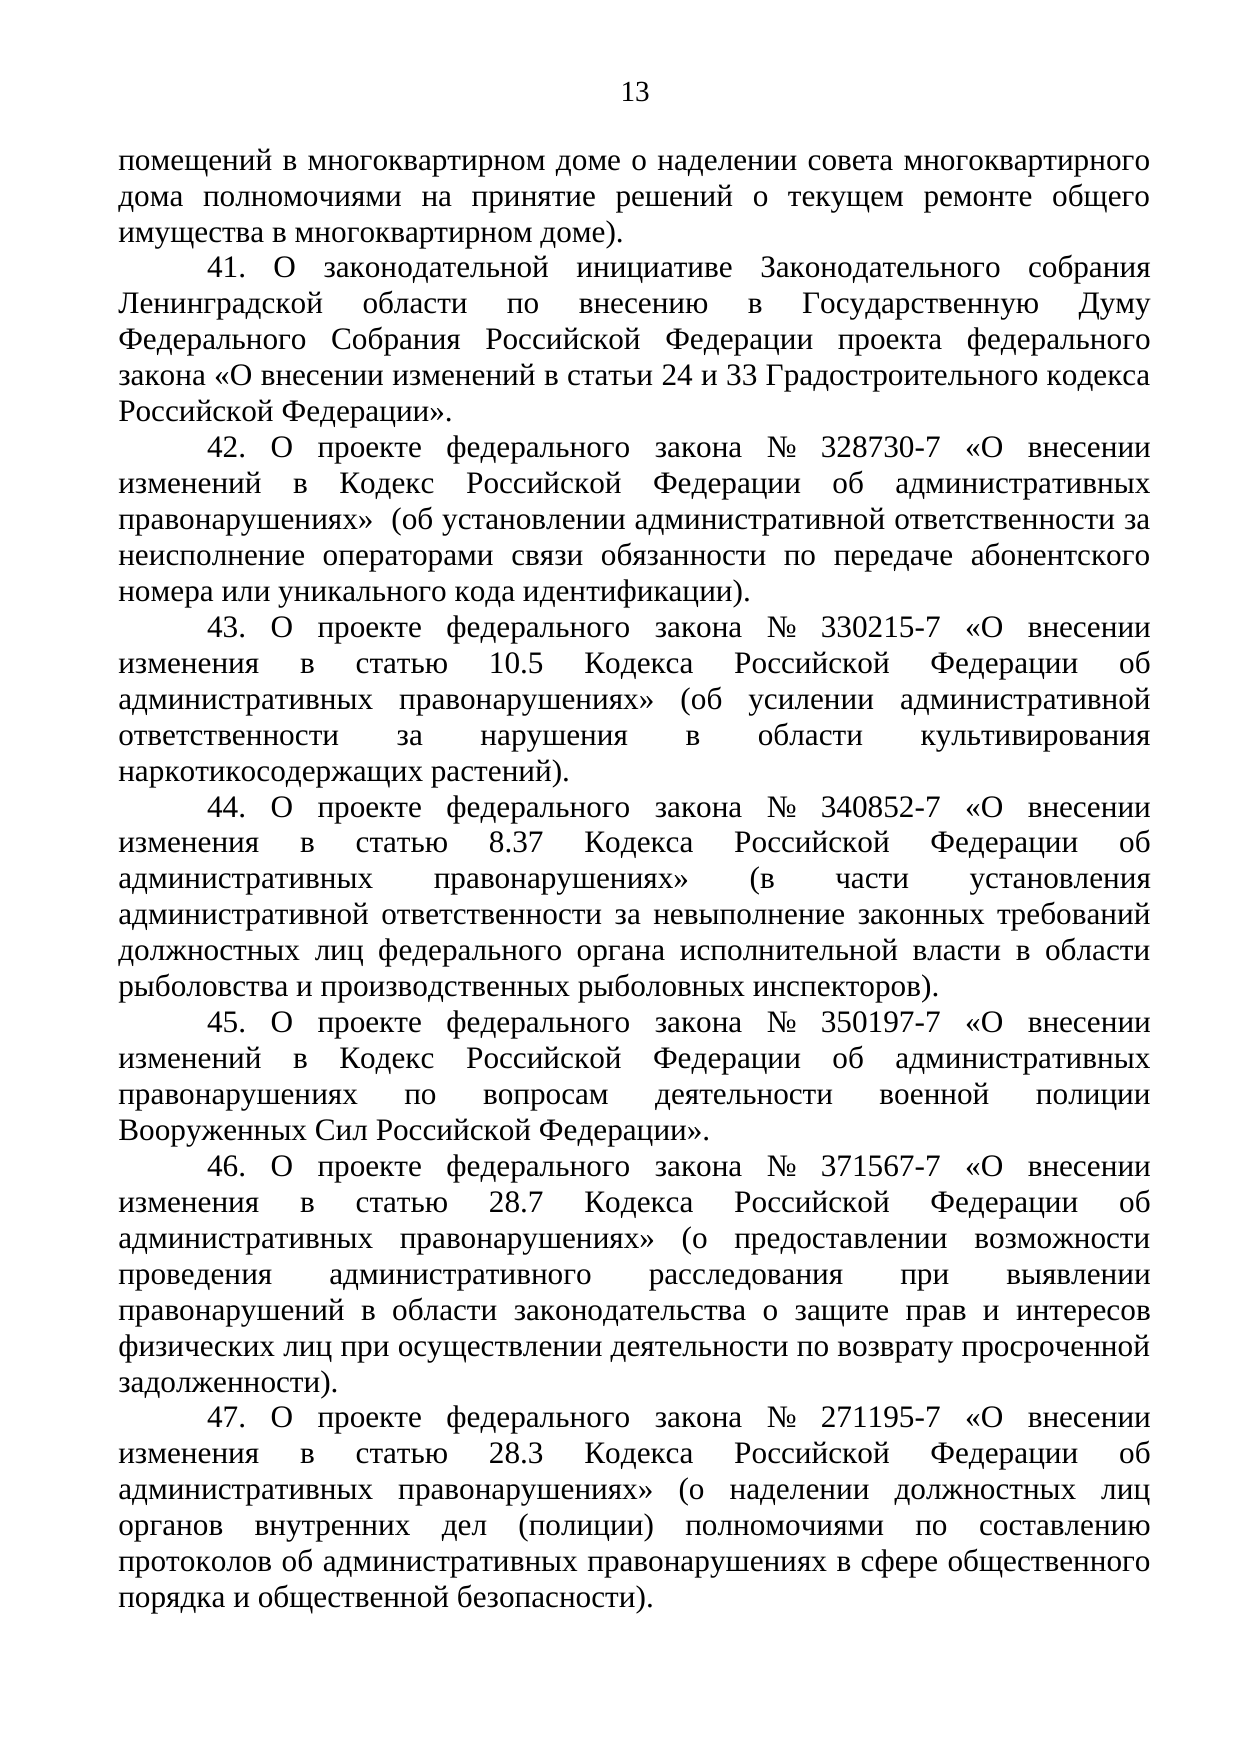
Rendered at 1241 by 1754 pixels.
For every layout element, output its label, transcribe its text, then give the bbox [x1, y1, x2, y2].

text 47. О проекте федерального закона № 271195-7 «О внесении изменения в статью 28.3 Кодекса Российской Федерации об административных правонарушениях» (о наделении должностных лиц органов внутренних дел (полиции) полномочиями по составлению протоколов об административных правонарушениях в сфере общественного порядка и общественной безопасности). [118, 1399, 1152, 1614]
text 41. О законодательной инициативе Законодательного собрания Ленинградской области по внесению в Государственную Думу Федерального Собрания Российской Федерации проекта федерального закона «О внесении изменений в статьи 24 и 33 Градостроительного кодекса Российской Федерации». [118, 249, 1152, 428]
text 46. О проекте федерального закона № 371567-7 «О внесении изменения в статью 28.7 Кодекса Российской Федерации об административных правонарушениях» (о предоставлении возможности проведения административного расследования при выявлении правонарушений в области законодательства о защите прав и интересов физических лиц при осуществлении деятельности по возврату просроченной задолженности). [118, 1147, 1152, 1399]
text 45. О проекте федерального закона № 350197-7 «О внесении изменений в Кодекс Российской Федерации об административных правонарушениях по вопросам деятельности военной полиции Вооруженных Сил Российской Федерации». [118, 1003, 1152, 1147]
text 43. О проекте федерального закона № 330215-7 «О внесении изменения в статью 10.5 Кодекса Российской Федерации об административных правонарушениях» (об усилении административной ответственности за нарушения в области культивирования наркотикосодержащих растений). [118, 608, 1152, 788]
text 42. О проекте федерального закона № 328730-7 «О внесении изменений в Кодекс Российской Федерации об административных правонарушениях» (об установлении административной ответственности за неисполнение операторами связи обязанности по передаче абонентского номера или уникального кода идентификации). [118, 428, 1152, 608]
text 44. О проекте федерального закона № 340852-7 «О внесении изменения в статью 8.37 Кодекса Российской Федерации об административных правонарушениях» (в части установления административной ответственности за невыполнение законных требований должностных лиц федерального органа исполнительной власти в области рыболовства и производственных рыболовных инспекторов). [118, 788, 1152, 1003]
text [118, 141, 1152, 249]
